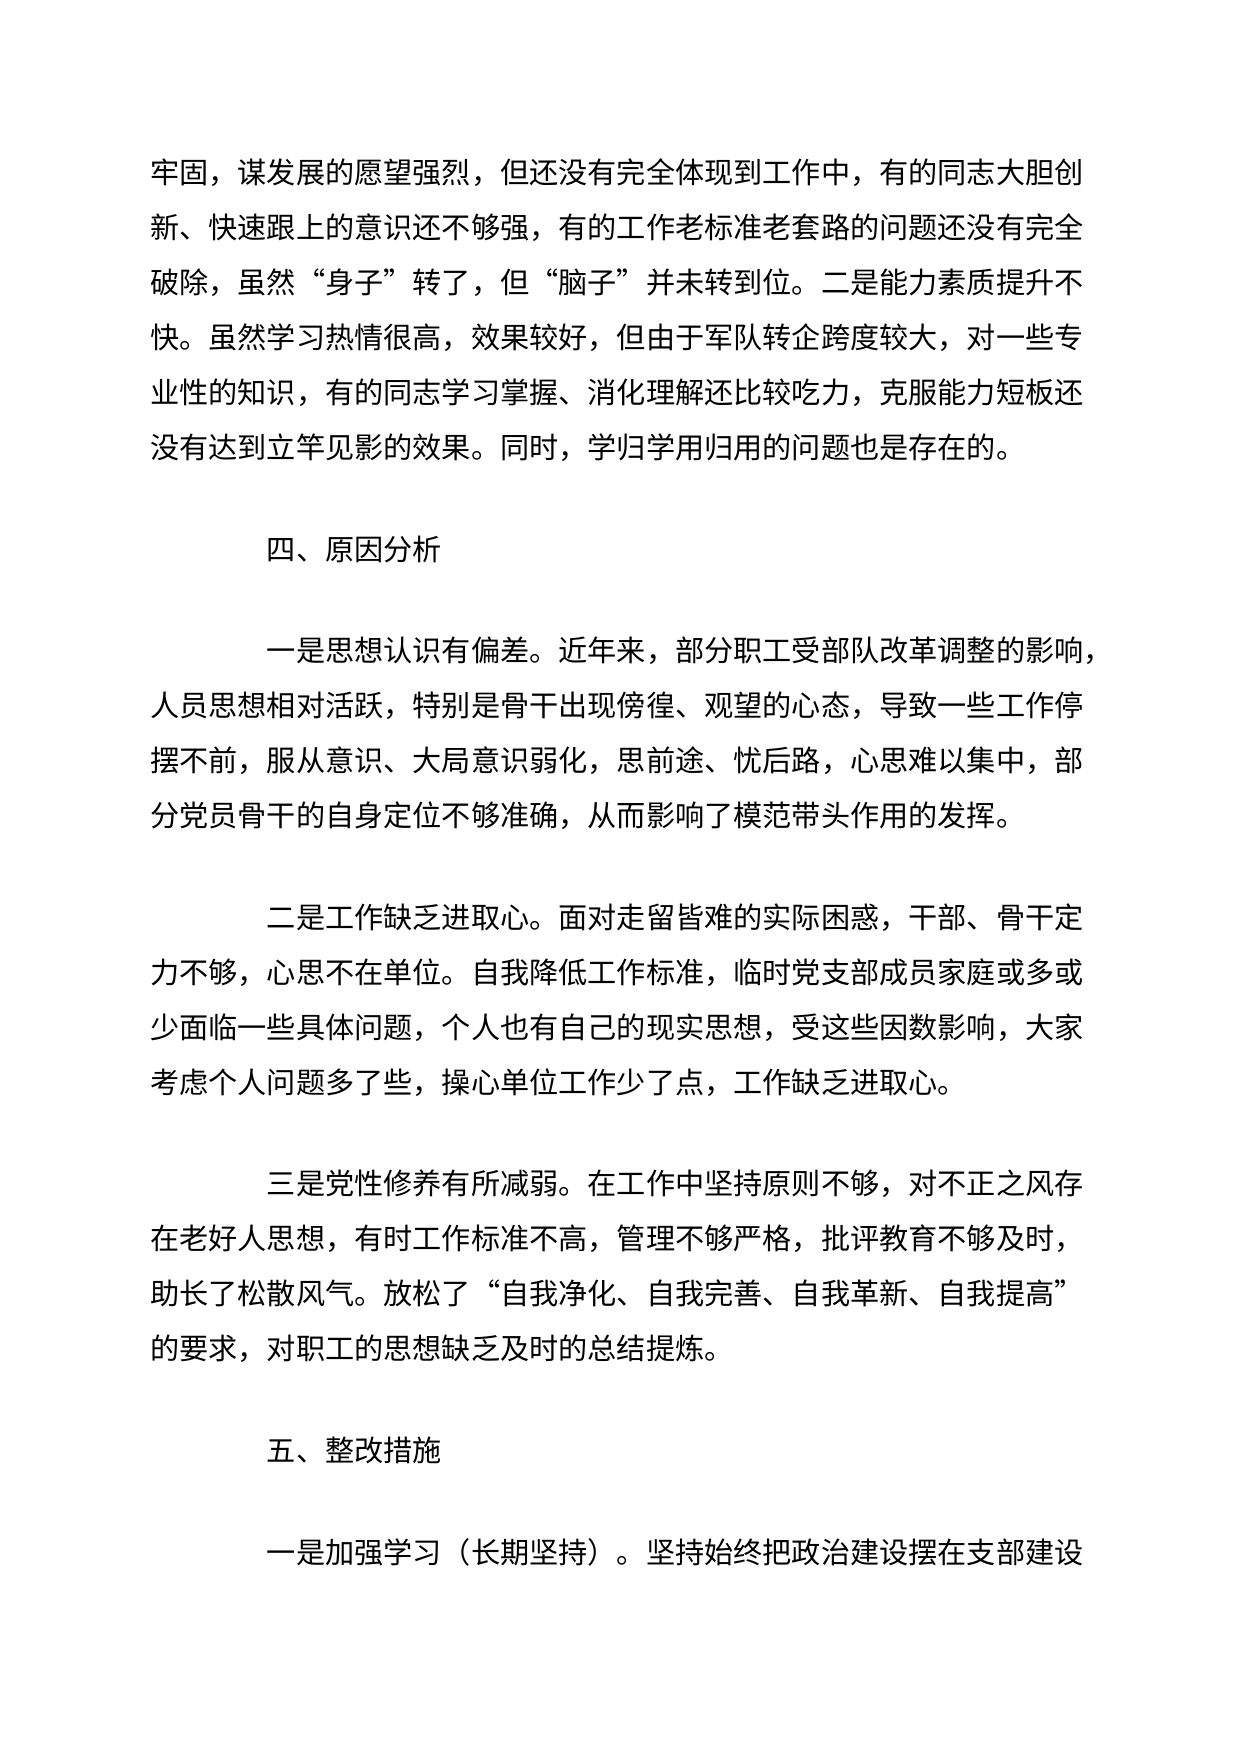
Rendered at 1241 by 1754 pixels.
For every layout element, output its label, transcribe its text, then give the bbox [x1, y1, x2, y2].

text 三是党性修养有所减弱。在工作中坚持原则不够，对不正之风存在老好人思想，有时工作标准不高，管理不够严格，批评教育不够及时，助长了松散风气。放松了“自我净化、自我完善、自我革新、自我提高”的要求，对职工的思想缺乏及时的总结提炼。 [150, 1161, 1090, 1368]
text 五、整改措施 [150, 1427, 1090, 1470]
text 四、原因分析 [150, 526, 1090, 568]
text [150, 150, 1090, 467]
text 一是思想认识有偏差。近年来，部分职工受部队改革调整的影响，人员思想相对活跃，特别是骨干出现傍徨、观望的心态，导致一些工作停摆不前，服从意识、大局意识弱化，思前途、忧后路，心思难以集中，部分党员骨干的自身定位不够准确，从而影响了模范带头作用的发挥。 [150, 628, 1090, 835]
text 二是工作缺乏进取心。面对走留皆难的实际困惑，干部、骨干定力不够，心思不在单位。自我降低工作标准，临时党支部成员家庭或多或少面临一些具体问题，个人也有自己的现实思想，受这些因数影响，大家考虑个人问题多了些，操心单位工作少了点，工作缺乏进取心。 [150, 894, 1090, 1101]
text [150, 1529, 1090, 1571]
